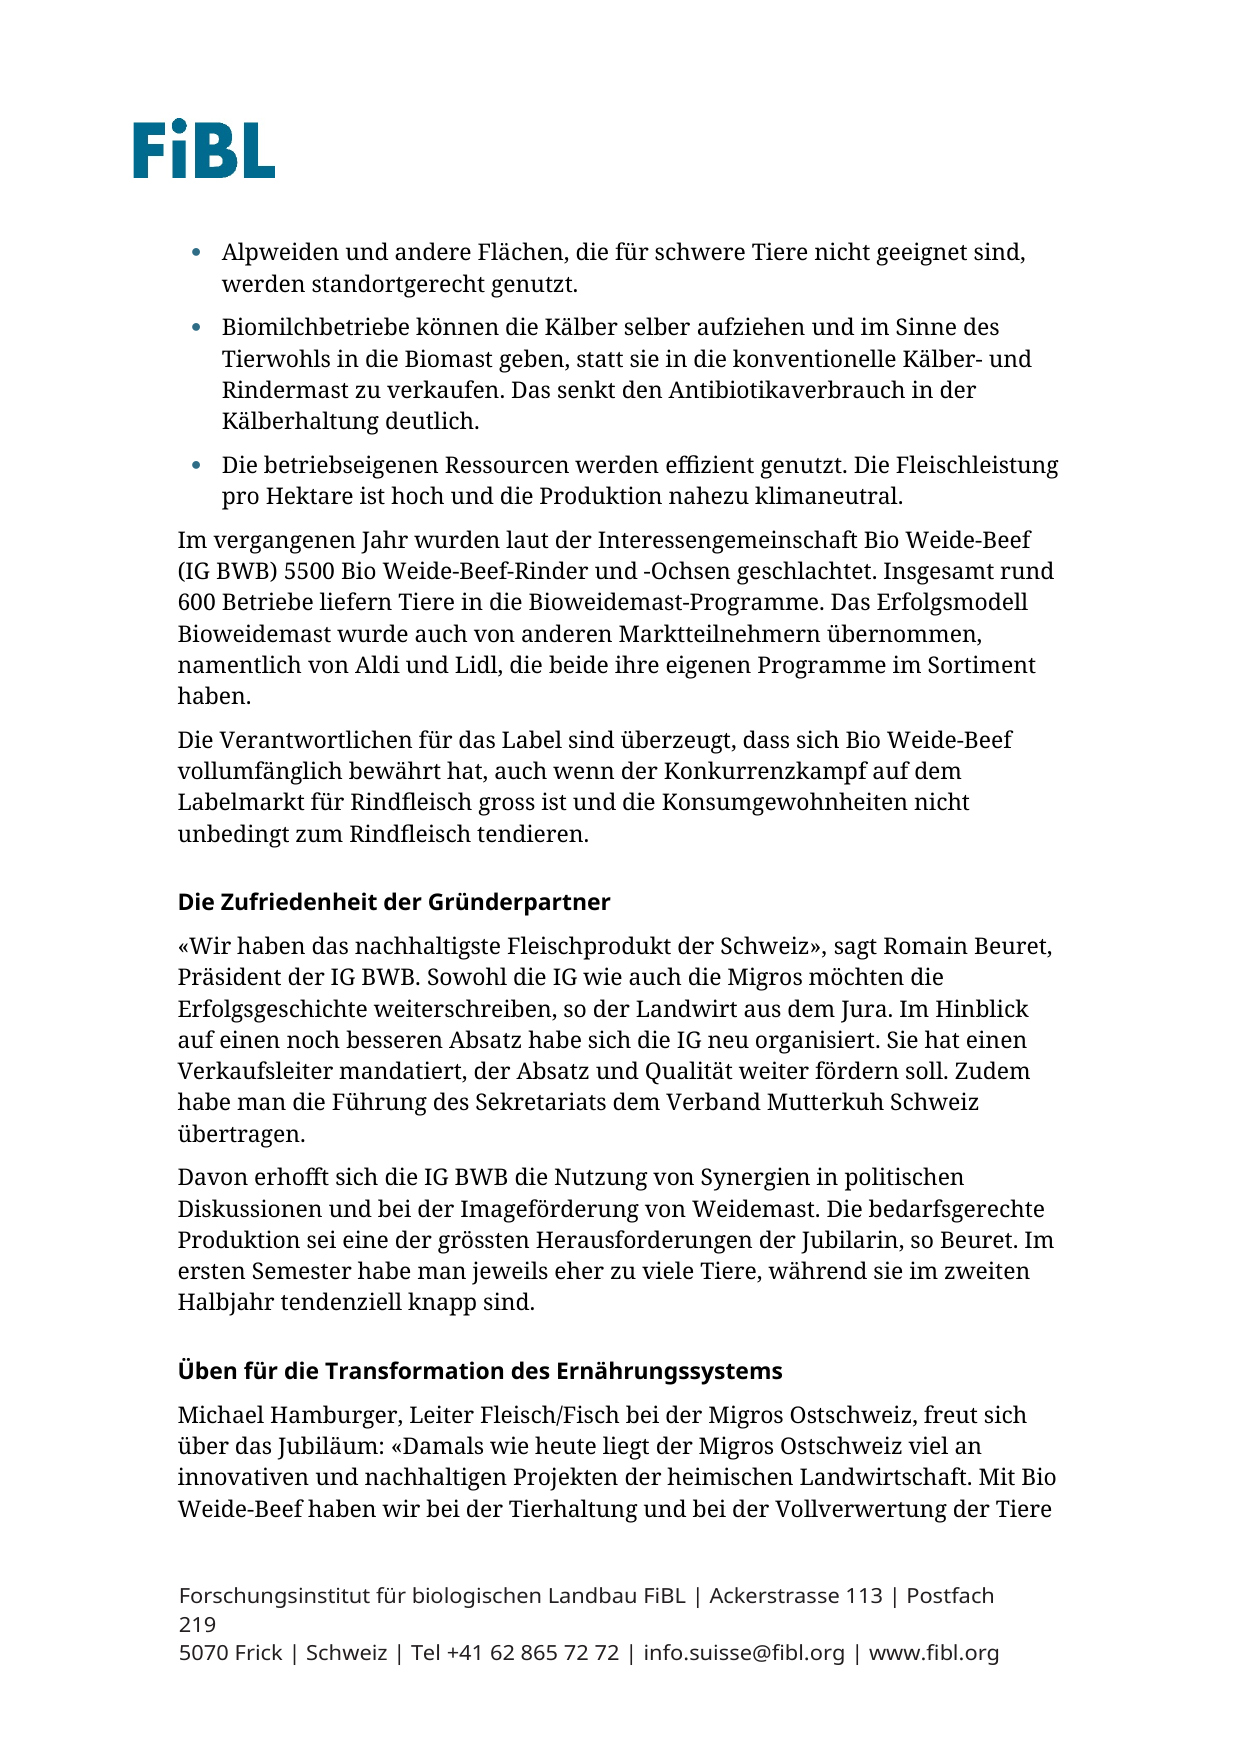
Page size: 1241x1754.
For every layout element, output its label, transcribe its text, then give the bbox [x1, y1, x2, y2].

text Biomilchbetriebe können die Kälber selber aufziehen und im Sinne des Tierwohls in die Biomast geben, statt sie in die konventionelle Kälber- und Rindermast zu verkaufen. Das senkt den Antibiotikaverbrauch in der Kälberhaltung deutlich. [192, 311, 1063, 436]
text Die betriebseigenen Ressourcen werden effizient genutzt. Die Fleischleistung pro Hektare ist hoch und die Produktion nahezu klimaneutral. [192, 449, 1063, 511]
text Im vergangenen Jahr wurden laut der Interessengemeinschaft Bio Weide-Beef (IG BWB) 5500 Bio Weide-Beef-Rinder und -Ochsen geschlachtet. Insgesamt rund 600 Betriebe liefern Tiere in die Bioweidemast-Programme. Das Erfolgsmodell Bioweidemast wurde auch von anderen Marktteilnehmern übernommen, namentlich von Aldi und Lidl, die beide ihre eigenen Programme im Sortiment haben. [177, 524, 1063, 711]
text Üben für die Transformation des Ernährungssystems [177, 1355, 1063, 1386]
text Davon erhofft sich die IG BWB die Nutzung von Synergien in politischen Diskussionen und bei der Imageförderung von Weidemast. Die bedarfsgerechte Produktion sei eine der grössten Herausforderungen der Jubilarin, so Beuret. Im ersten Semester habe man jeweils eher zu viele Tiere, während sie im zweiten Halbjahr tendenziell knapp sind. [177, 1161, 1063, 1317]
text Die Verantwortlichen für das Label sind überzeugt, dass sich Bio Weide-Beef vollumfänglich bewährt hat, auch wenn der Konkurrenzkampf auf dem Labelmarkt für Rindfleisch gross ist und die Konsumgewohnheiten nicht unbedingt zum Rindfleisch tendieren. [177, 724, 1063, 849]
text «Wir haben das nachhaltigste Fleischprodukt der Schweiz», sagt Romain Beuret, Präsident der IG BWB. Sowohl die IG wie auch die Migros möchten die Erfolgsgeschichte weiterschreiben, so der Landwirt aus dem Jura. Im Hinblick auf einen noch besseren Absatz habe sich die IG neu organisiert. Sie hat einen Verkaufsleiter mandatiert, der Absatz und Qualität weiter fördern soll. Zudem habe man die Führung des Sekretariats dem Verband Mutterkuh Schweiz übertragen. [177, 930, 1063, 1149]
picture [133, 118, 275, 178]
text Die Zufriedenheit der Gründerpartner [177, 886, 1063, 917]
text Alpweiden und andere Flächen, die für schwere Tiere nicht geeignet sind, werden standortgerecht genutzt. [192, 236, 1063, 299]
picture [210, 156, 222, 167]
picture [210, 134, 219, 144]
